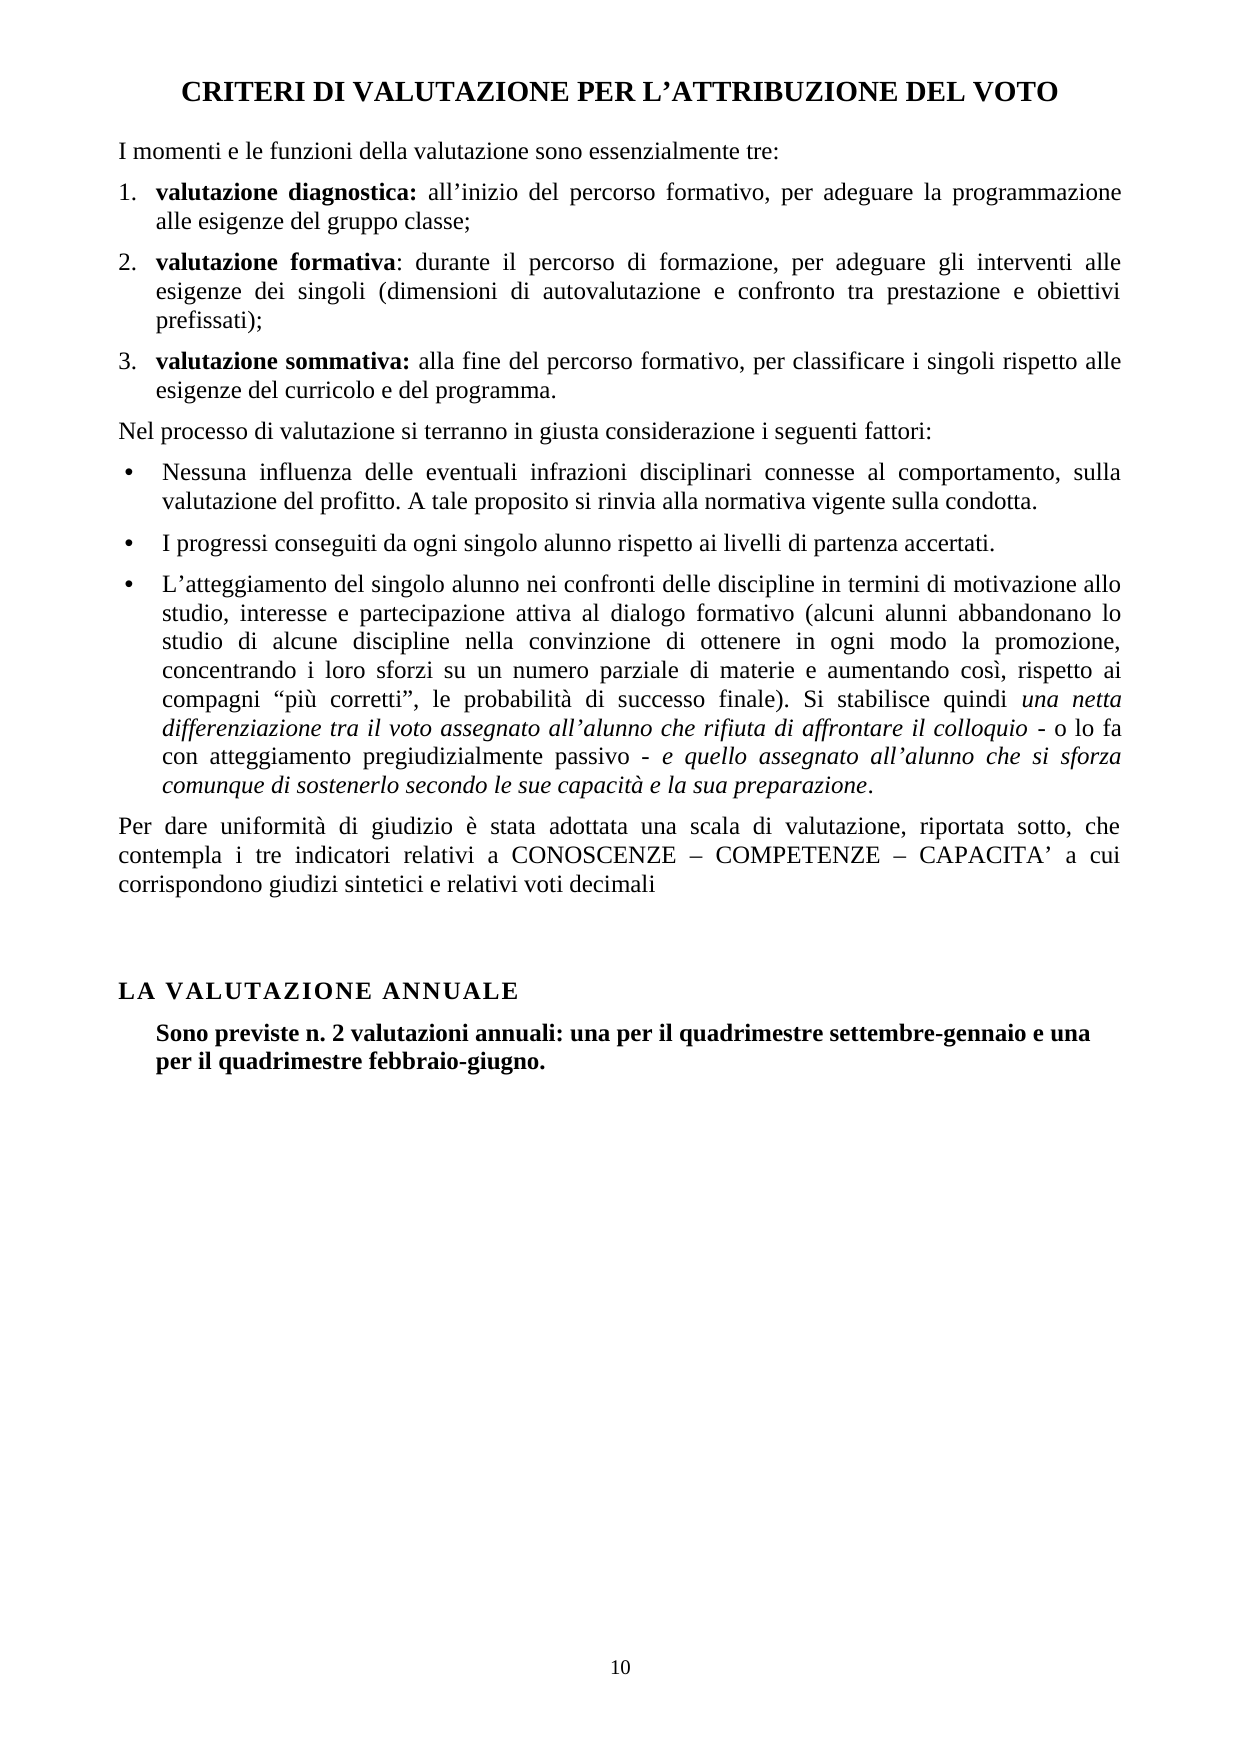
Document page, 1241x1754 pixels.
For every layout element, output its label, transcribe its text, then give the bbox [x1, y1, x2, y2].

list L’atteggiamento del singolo alunno nei confronti delle discipline in termini di motivazione allo studio, interesse e partecipazione attiva al dialogo formativo (alcuni alunni abbandonano lo studio di alcune discipline nella convinzione di ottenere in ogni modo la promozione, concentrando i loro sforzi su un numero parziale di materie e aumentando così, rispetto ai compagni “più corretti”, le probabilità di successo finale). Si stabilisce quindi una netta differenziazione tra il voto assegnato all’alunno che rifiuta di affrontare il colloquio - o lo fa con atteggiamento pregiudizialmente passivo - e quello assegnato all’alunno che si sforza comunque di sostenerlo secondo le sue capacità e la sua preparazione. [124, 569, 1122, 799]
list valutazione sommativa: alla fine del percorso formativo, per classificare i singoli rispetto alle esigenze del curricolo e del programma. [118, 346, 1122, 404]
subtitle CRITERI DI VALUTAZIONE PER L’ATTRIBUZIONE DEL VOTO [118, 74, 1122, 107]
text Nel processo di valutazione si terranno in giusta considerazione i seguenti fattori: [118, 416, 1122, 445]
text I momenti e le funzioni della valutazione sono essenzialmente tre: [118, 136, 1122, 165]
text Per dare uniformità di giudizio è stata adottata una scala di valutazione, riportata sotto, che contempla i tre indicatori relativi a CONOSCENZE – COMPETENZE – CAPACITA’ a cui corrispondono giudizi sintetici e relativi voti decimali [118, 811, 1122, 898]
list valutazione formativa: durante il percorso di formazione, per adeguare gli interventi alle esigenze dei singoli (dimensioni di autovalutazione e confronto tra prestazione e obiettivi prefissati); [118, 247, 1122, 334]
subtitle Sono previste n. 2 valutazioni annuali: una per il quadrimestre settembre-gennaio e una per il quadrimestre febbraio-giugno. [156, 1018, 1122, 1075]
list I progressi conseguiti da ogni singolo alunno rispetto ai livelli di partenza accertati. [124, 527, 1122, 556]
text LA VALUTAZIONE ANNUALE [118, 976, 1122, 1005]
list Nessuna influenza delle eventuali infrazioni disciplinari connesse al comportamento, sulla valutazione del profitto. A tale proposito si rinvia alla normativa vigente sulla condotta. [124, 457, 1122, 515]
list valutazione diagnostica: all’inizio del percorso formativo, per adeguare la programmazione alle esigenze del gruppo classe; [118, 177, 1122, 235]
